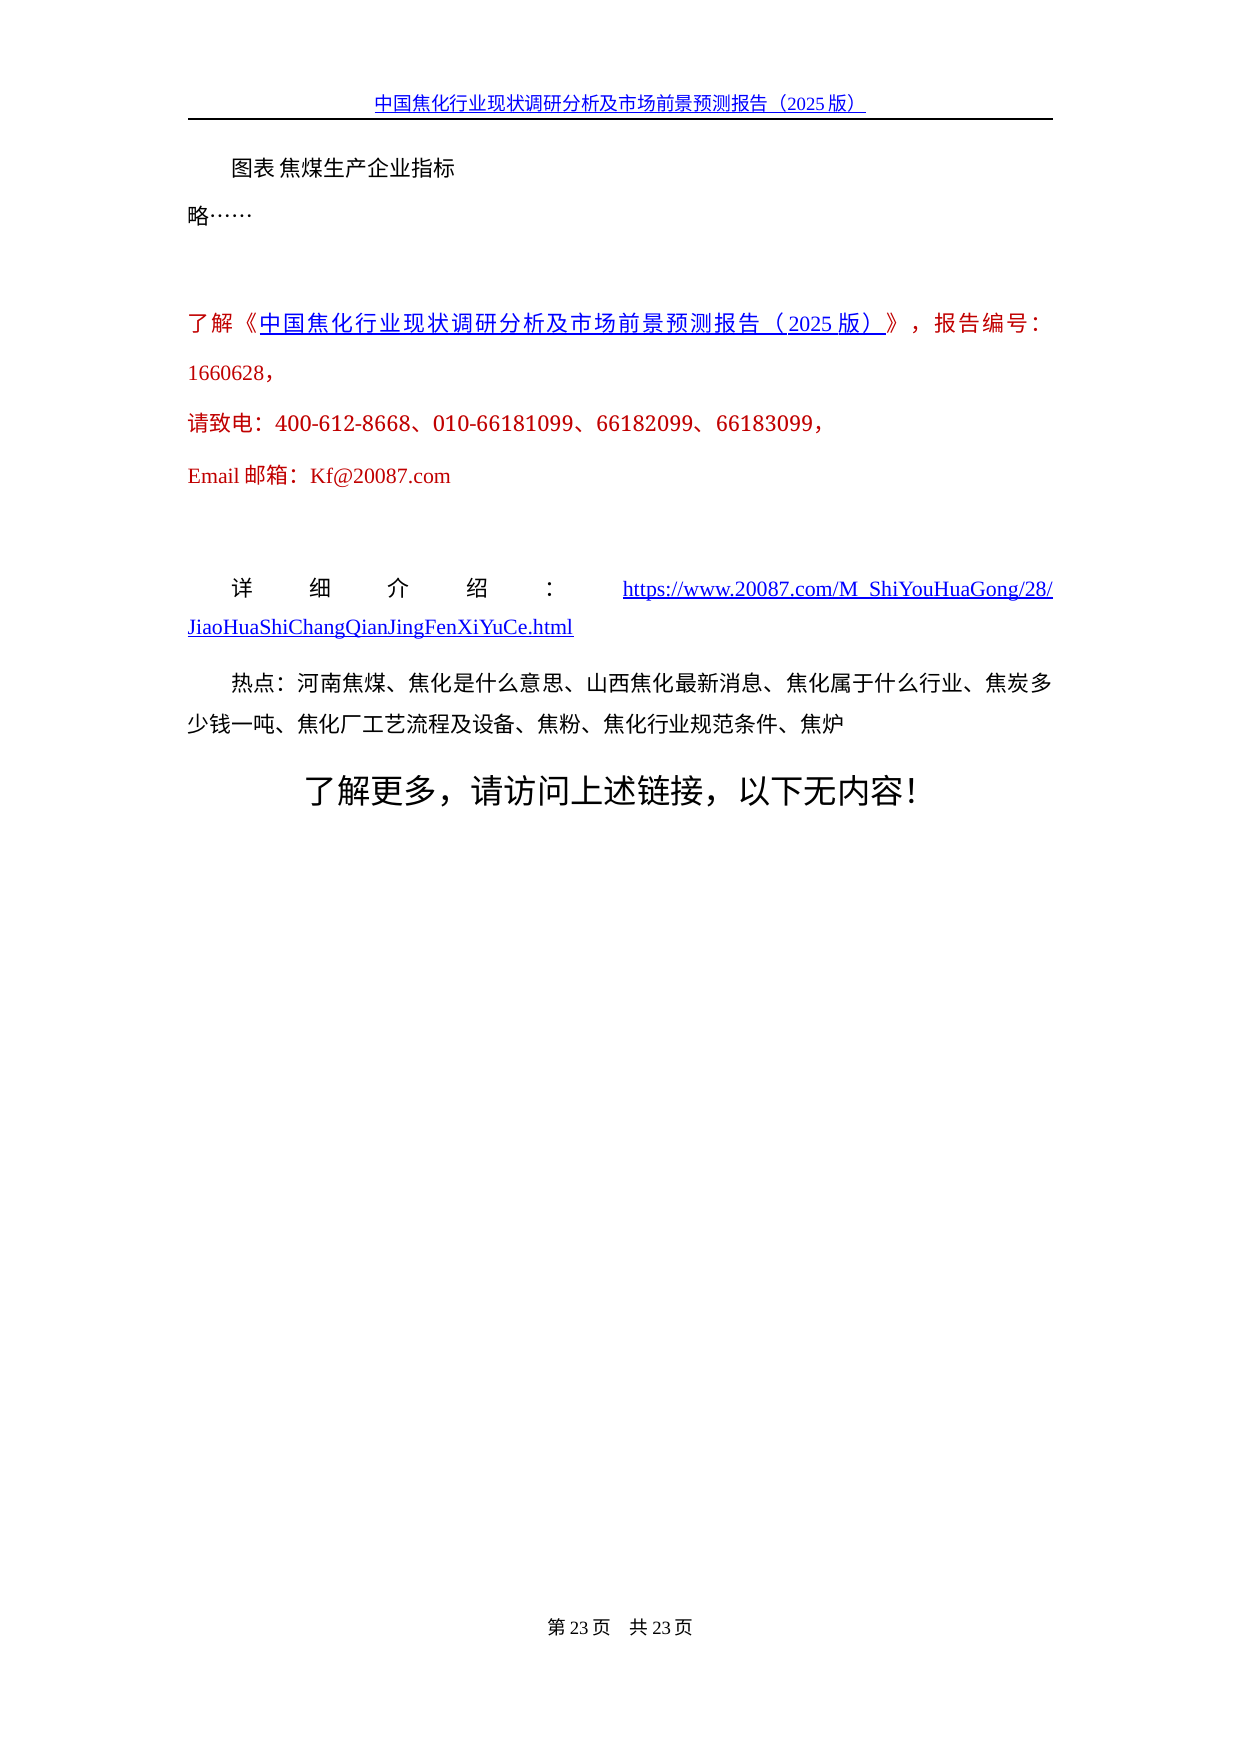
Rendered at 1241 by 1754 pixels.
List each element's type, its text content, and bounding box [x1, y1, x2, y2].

text Email邮箱：Kf@20087.com [187, 457, 1053, 490]
text 详细介绍：https://www.20087.com/M_ShiYouHuaGong/28/JiaoHuaShiChangQianJingFenXiYuCe.html [187, 570, 1053, 643]
text 热点：河南焦煤、焦化是什么意思、山西焦化最新消息、焦化属于什么行业、焦炭多少钱一吨、焦化厂工艺流程及设备、焦粉、焦化行业规范条件、焦炉 [187, 666, 1053, 739]
text 请致电：400-612-8668、010-66181099、66182099、66183099， [187, 406, 1053, 438]
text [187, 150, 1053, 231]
title 了解更多，请访问上述链接，以下无内容！ [187, 756, 1053, 821]
text 了解《中国焦化行业现状调研分析及市场前景预测报告（2025版）》，报告编号：1660628， [187, 305, 1053, 387]
